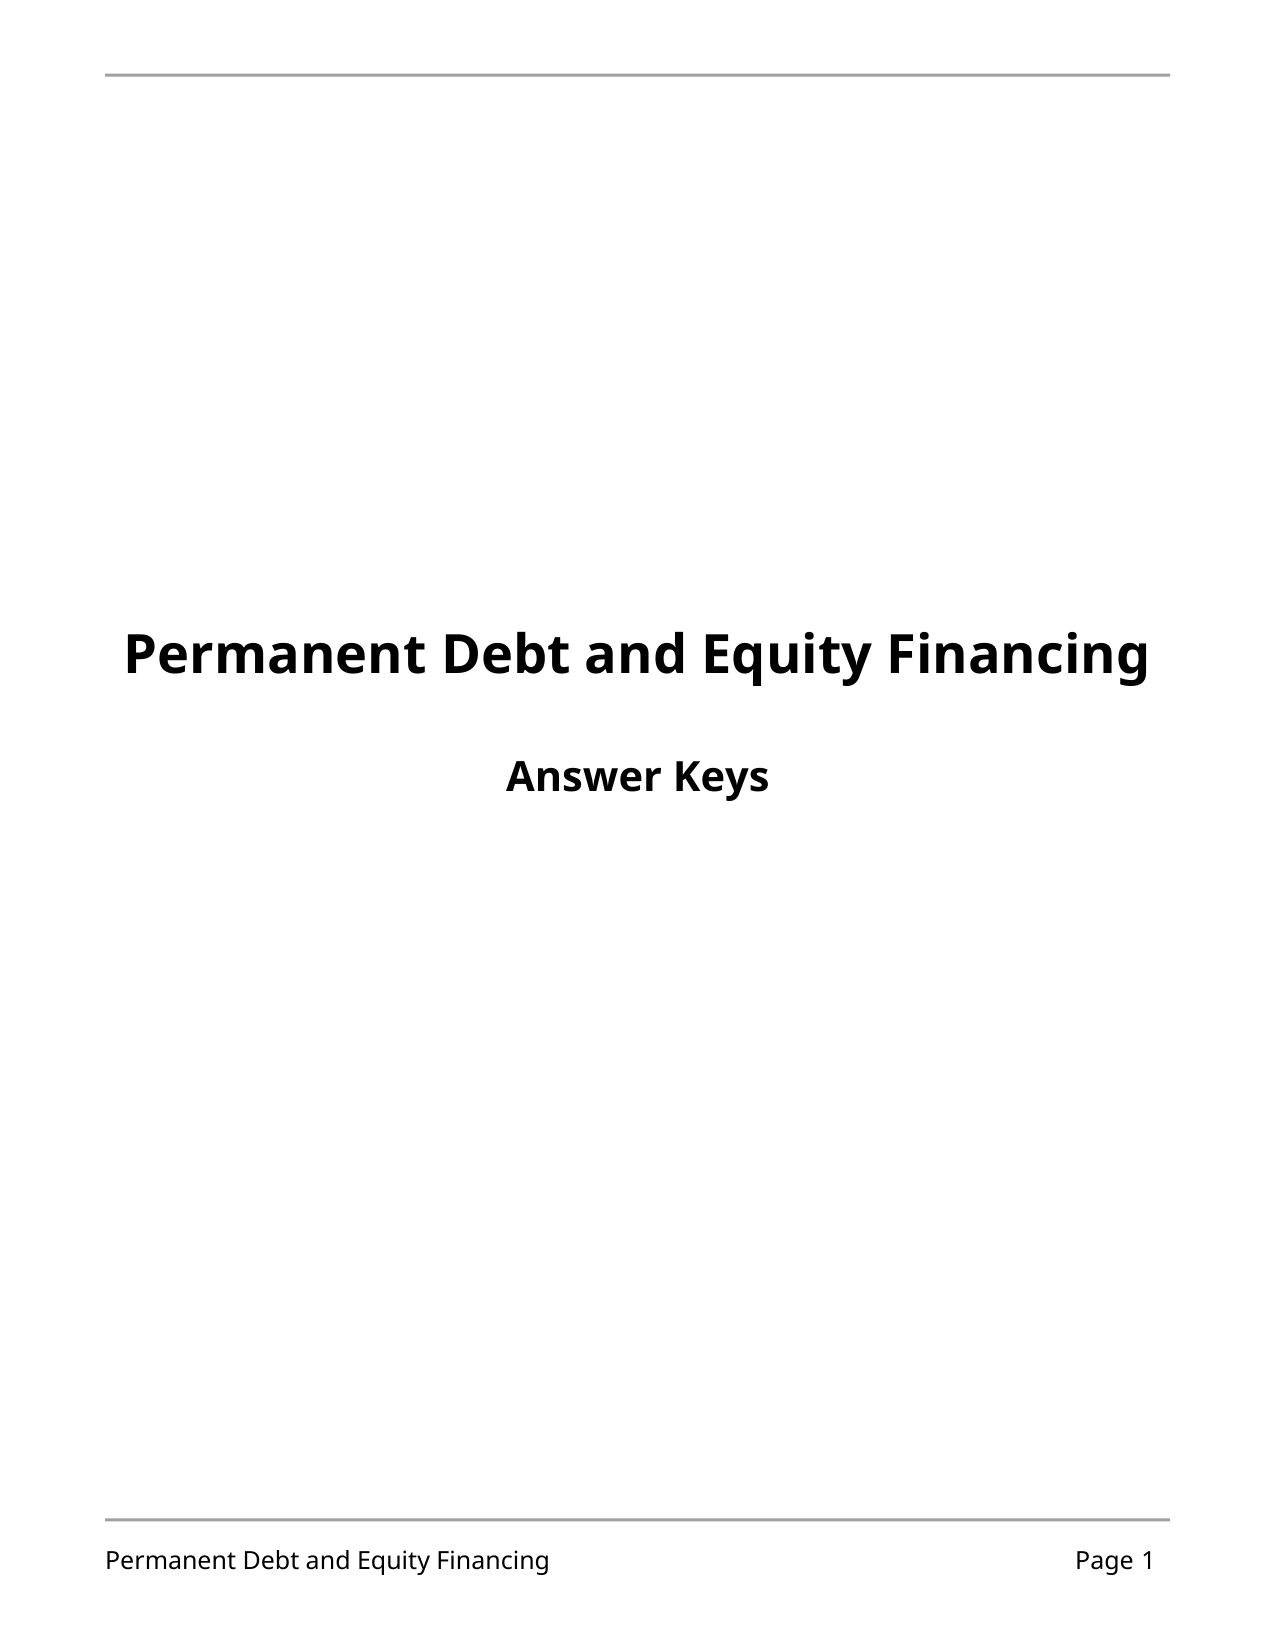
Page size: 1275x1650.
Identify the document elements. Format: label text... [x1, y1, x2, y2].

title Permanent Debt and Equity Financing [105, 616, 1170, 690]
title Answer Keys [105, 746, 1170, 803]
